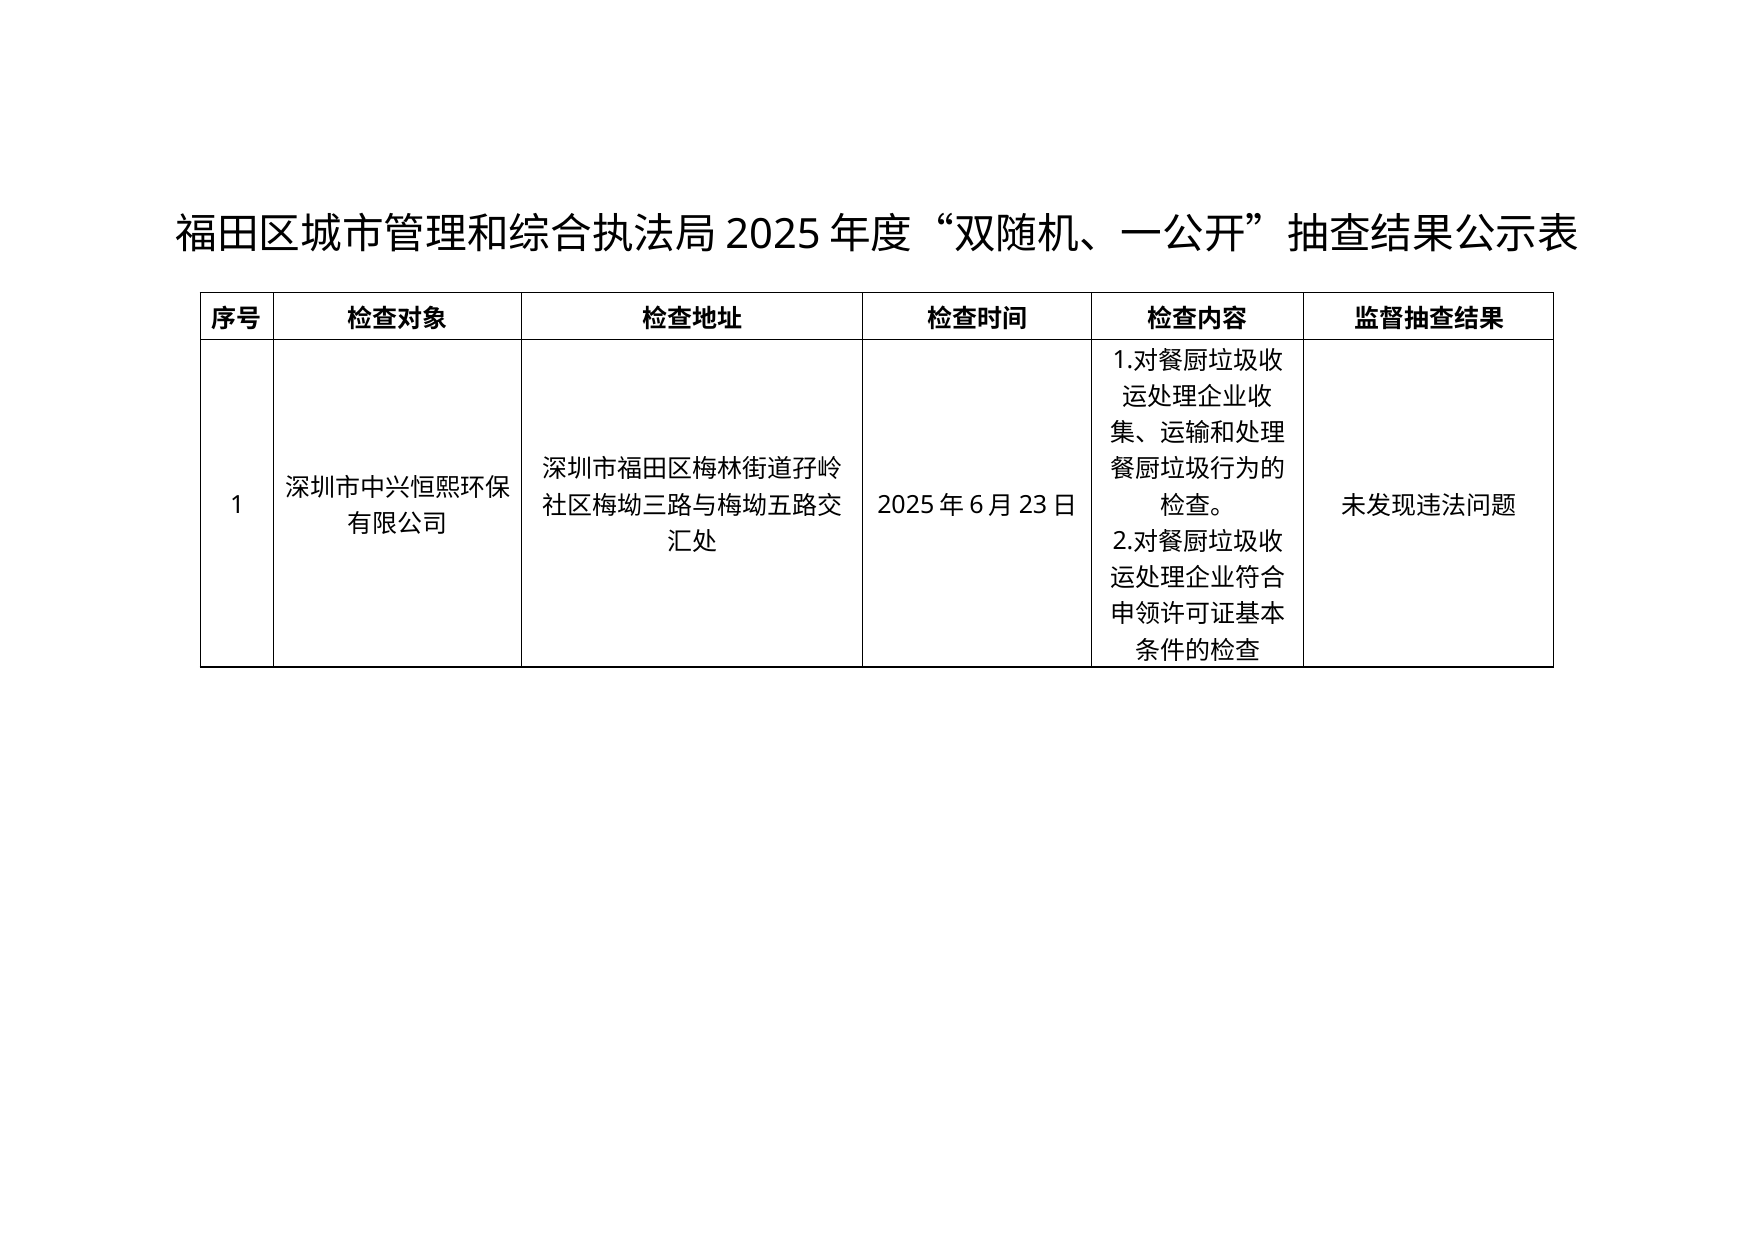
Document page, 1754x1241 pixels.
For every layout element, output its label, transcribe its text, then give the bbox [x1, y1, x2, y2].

table_cell 深圳市中兴恒熙环保有限公司 [274, 340, 521, 666]
table_cell 未发现违法问题 [1304, 340, 1553, 666]
table_header 监督抽查结果 [1304, 293, 1553, 339]
table_cell 2025年6月23日 [863, 340, 1091, 666]
table_header 序号 [201, 293, 273, 339]
table_header 检查对象 [274, 293, 521, 339]
table_cell 深圳市福田区梅林街道孖岭社区梅坳三路与梅坳五路交汇处 [522, 340, 862, 666]
text 福田区城市管理和综合执法局2025年度“双随机、一公开”抽查结果公示表 [150, 198, 1604, 263]
table_cell 1 [201, 340, 273, 666]
table_header 检查地址 [522, 293, 862, 339]
table_header 检查时间 [863, 293, 1091, 339]
table_header 检查内容 [1092, 293, 1303, 339]
table_cell 1.对餐厨垃圾收运处理企业收集、运输和处理餐厨垃圾行为的检查。 2.对餐厨垃圾收运处理企业符合申领许可证基本条件的检查 [1092, 340, 1303, 666]
